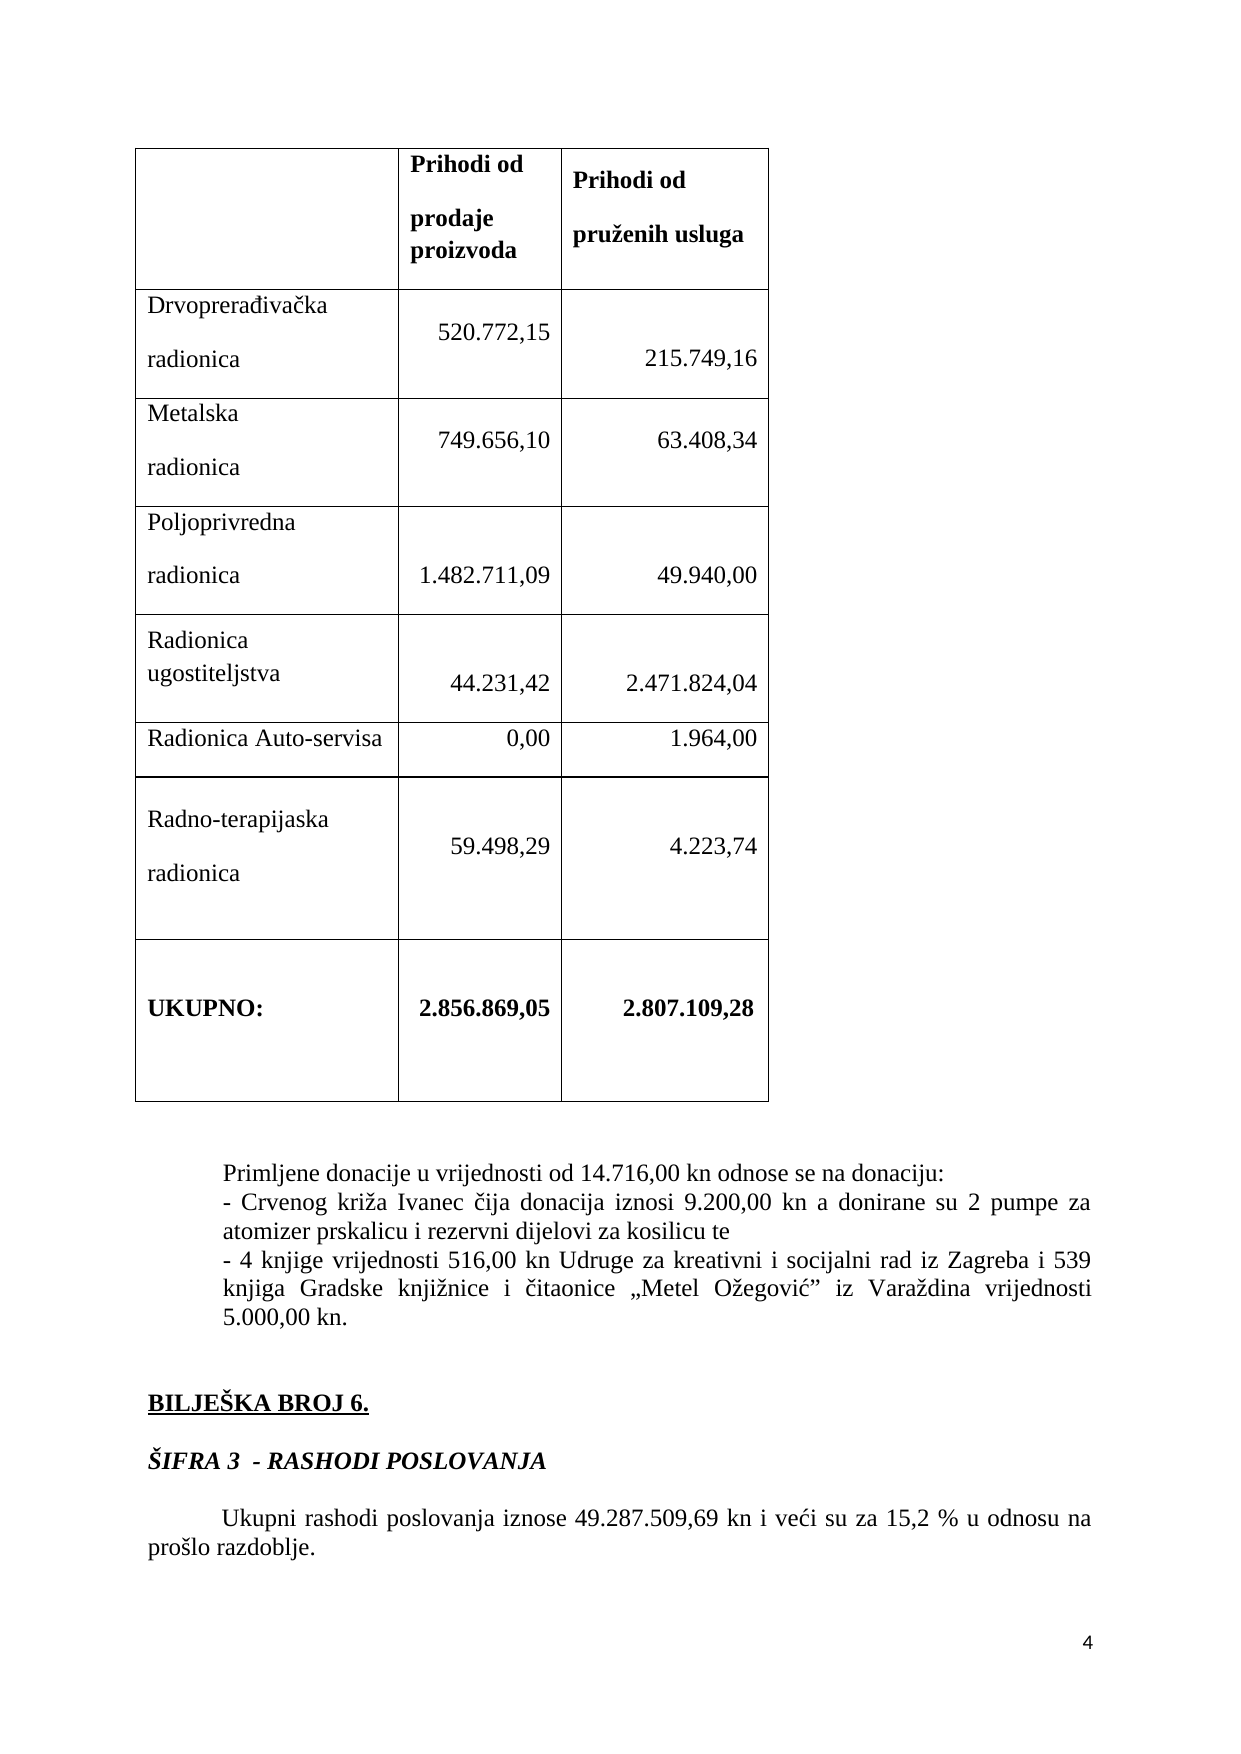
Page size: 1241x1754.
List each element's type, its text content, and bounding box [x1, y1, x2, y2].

table_header [136, 149, 398, 289]
table_cell 4.223,74 [562, 778, 768, 938]
table_cell UKUPNO: [136, 940, 398, 1101]
table_cell 49.940,00 [562, 507, 768, 614]
subtitle ŠIFRA 3 - RASHODI POSLOVANJA [148, 1446, 1093, 1475]
subtitle BILJEŠKA BROJ 6. [148, 1388, 1093, 1417]
table_cell Metalska radionica [136, 399, 398, 506]
table_cell 1.964,00 [562, 723, 768, 776]
table_cell 63.408,34 [562, 399, 768, 506]
table_cell 1.482.711,09 [399, 507, 561, 614]
text Ukupni rashodi poslovanja iznose 49.287.509,69 kn i veći su za 15,2 % u odnosu na prošlo razdoblje. [148, 1503, 1093, 1561]
table_cell 2.856.869,05 [399, 940, 561, 1101]
table_header Prihodi od pruženih usluga [562, 149, 768, 289]
text Primljene donacije u vrijednosti od 14.716,00 kn odnose se na donaciju: [223, 1158, 1093, 1187]
text - 4 knjige vrijednosti 516,00 kn Udruge za kreativni i socijalni rad iz Zagreba i 539 knjiga Gradske knjižnice i čitaonice „Metel Ožegović” iz Varaždina vrijednosti 5.000,00 kn. [223, 1245, 1093, 1331]
table_cell 0,00 [399, 723, 561, 776]
table_cell Radionica Auto-servisa [136, 723, 398, 776]
table_cell Poljoprivredna radionica [136, 507, 398, 614]
table_header Prihodi od prodaje proizvoda [399, 149, 561, 289]
table_cell Radno-terapijaska radionica [136, 778, 398, 938]
table_cell Radionica ugostiteljstva [136, 615, 398, 722]
table_cell 520.772,15 [399, 290, 561, 397]
table_cell 2.807.109,28 [562, 940, 768, 1101]
table_cell 59.498,29 [399, 778, 561, 938]
text - Crvenog križa Ivanec čija donacija iznosi 9.200,00 kn a donirane su 2 pumpe za atomizer prskalicu i rezervni dijelovi za kosilicu te [223, 1187, 1093, 1245]
table_cell Drvoprerađivačka radionica [136, 290, 398, 397]
table_cell 749.656,10 [399, 399, 561, 506]
table_cell 215.749,16 [562, 290, 768, 397]
table_cell 44.231,42 [399, 615, 561, 722]
table_cell 2.471.824,04 [562, 615, 768, 722]
